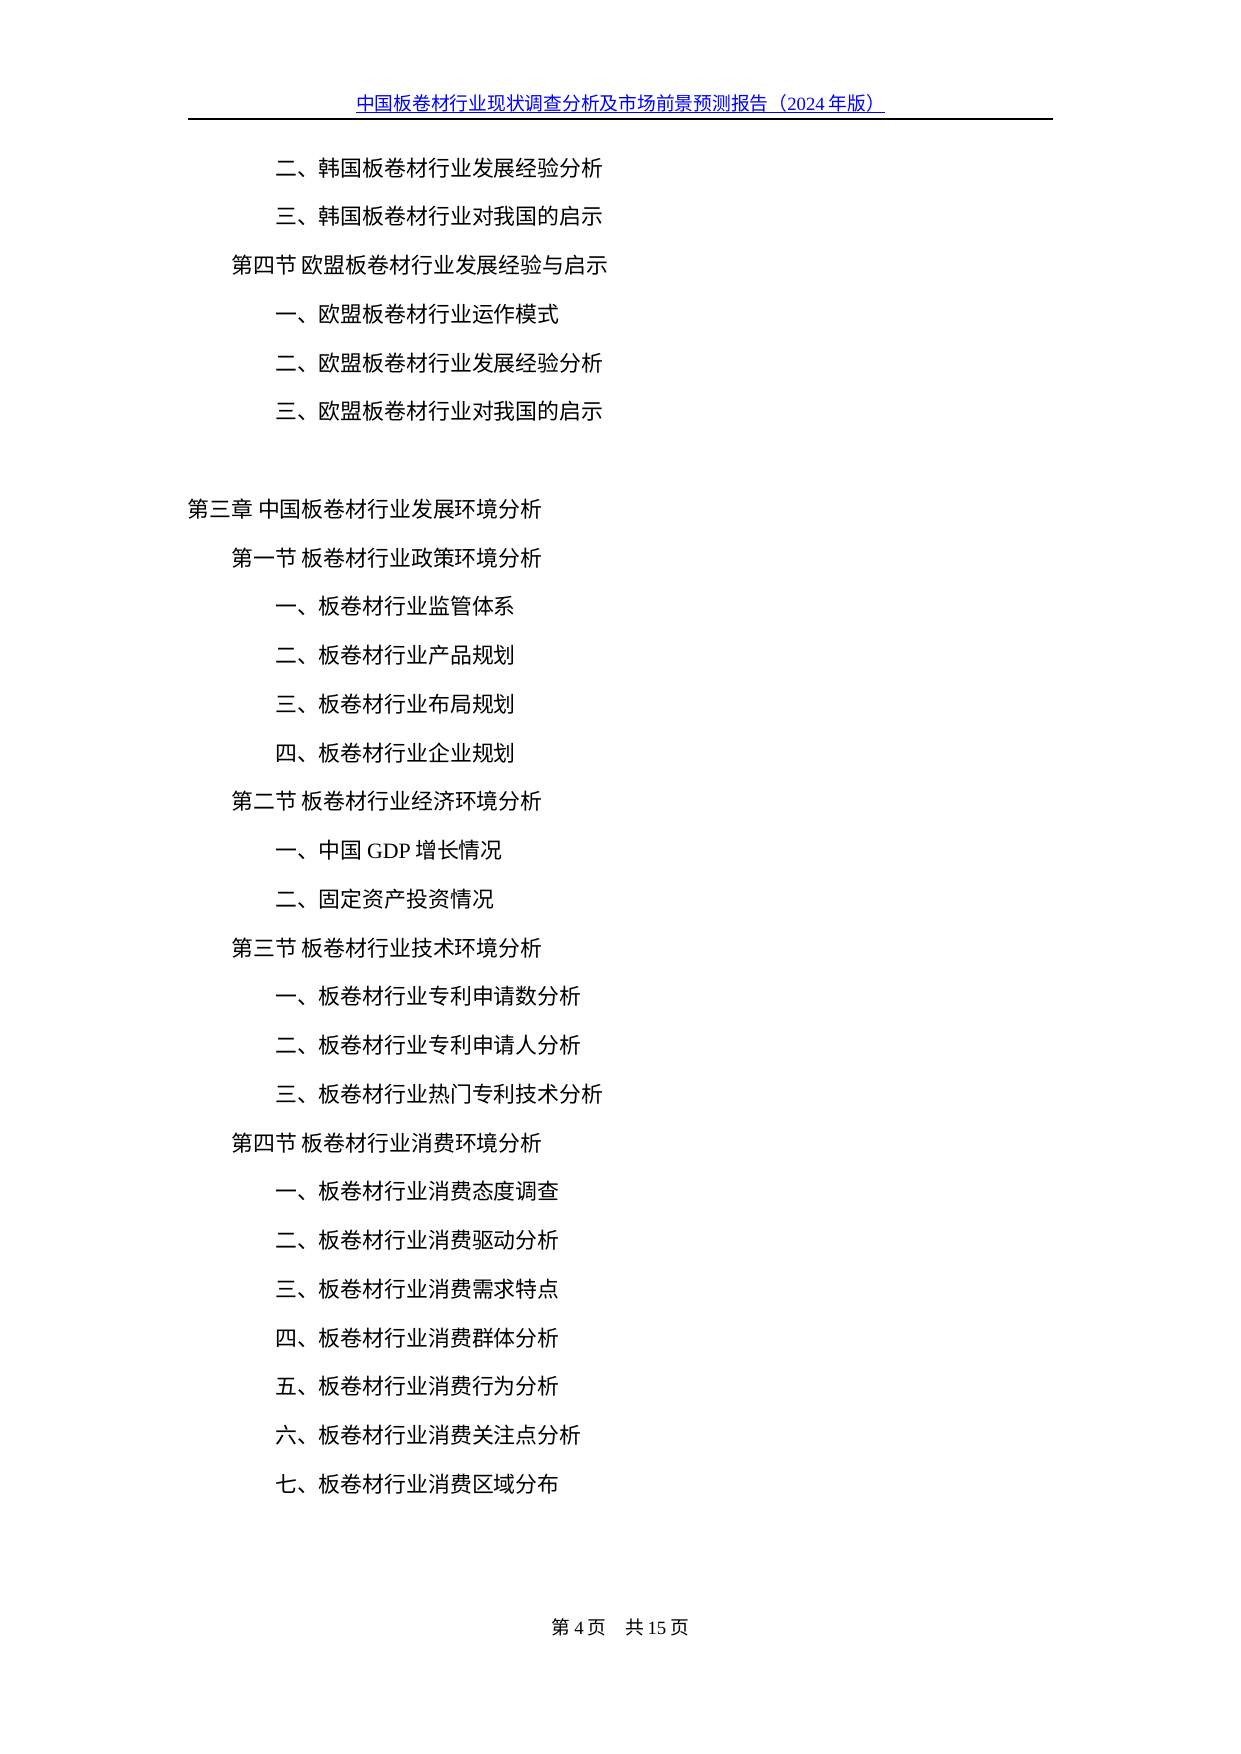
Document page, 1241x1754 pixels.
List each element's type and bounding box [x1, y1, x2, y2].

text [187, 150, 1053, 1499]
